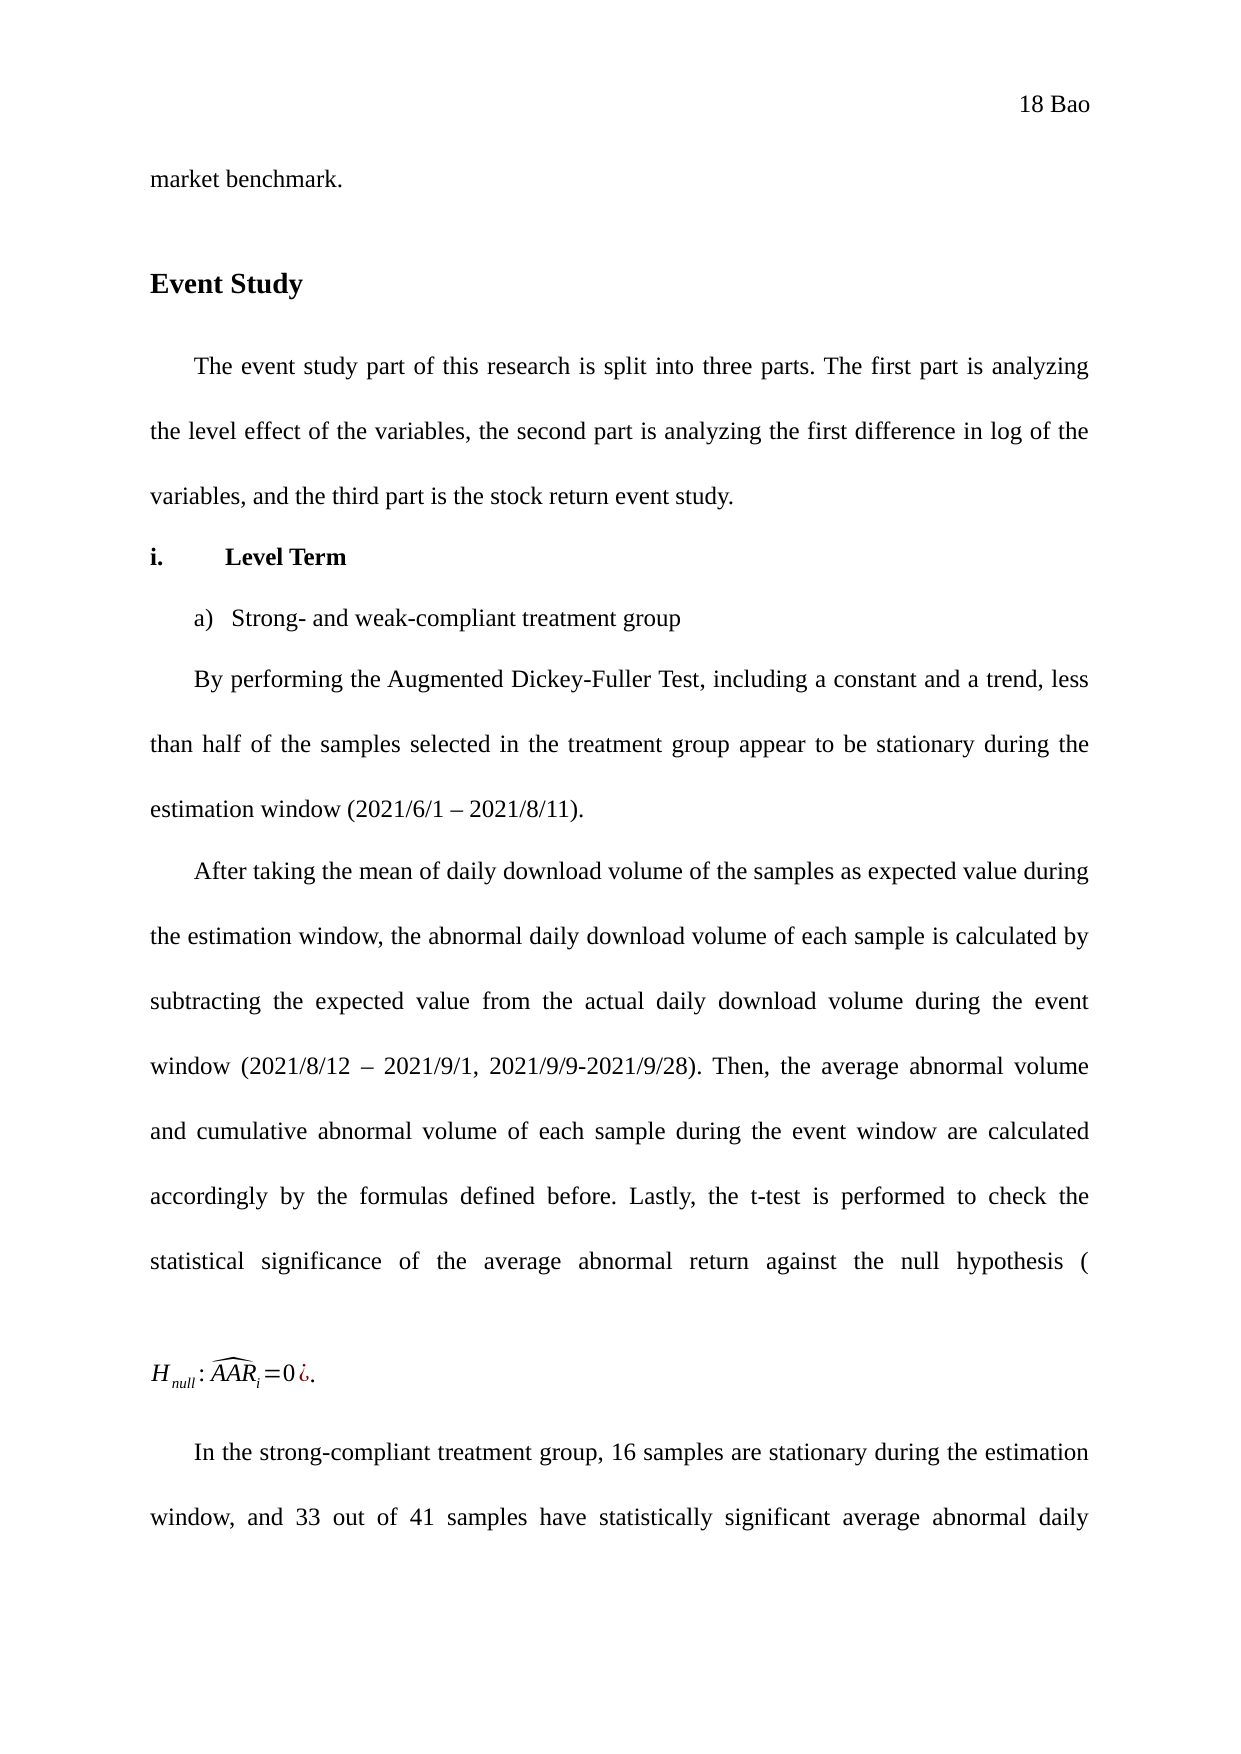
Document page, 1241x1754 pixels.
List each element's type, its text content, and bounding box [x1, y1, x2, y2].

subtitle Event Study [150, 250, 1090, 315]
subtitle Level Term [150, 540, 1090, 573]
text After taking the mean of daily download volume of the samples as expected value during the estimation window, the abnormal daily download volume of each sample is calculated by subtracting the expected value from the actual daily download volume during the event window (2021/8/12 – 2021/9/1, 2021/9/9-2021/9/28). Then, the average abnormal volume and cumulative abnormal volume of each sample during the event window are calculated accordingly by the formulas defined before. Lastly, the t-test is performed to check the statistical significance of the average abnormal return against the null hypothesis (. [150, 854, 1090, 1406]
text By performing the Augmented Dickey-Fuller Test, including a constant and a trend, less than half of the samples selected in the treatment group appear to be stationary during the estimation window (2021/6/1 – 2021/8/11). [150, 663, 1090, 825]
list Strong- and weak-compliant treatment group [194, 601, 1090, 634]
text The event study part of this research is split into three parts. The first part is analyzing the level effect of the variables, the second part is analyzing the first difference in log of the variables, and the third part is the stock return event study. [150, 349, 1090, 511]
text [150, 162, 1090, 194]
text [150, 1435, 1090, 1533]
